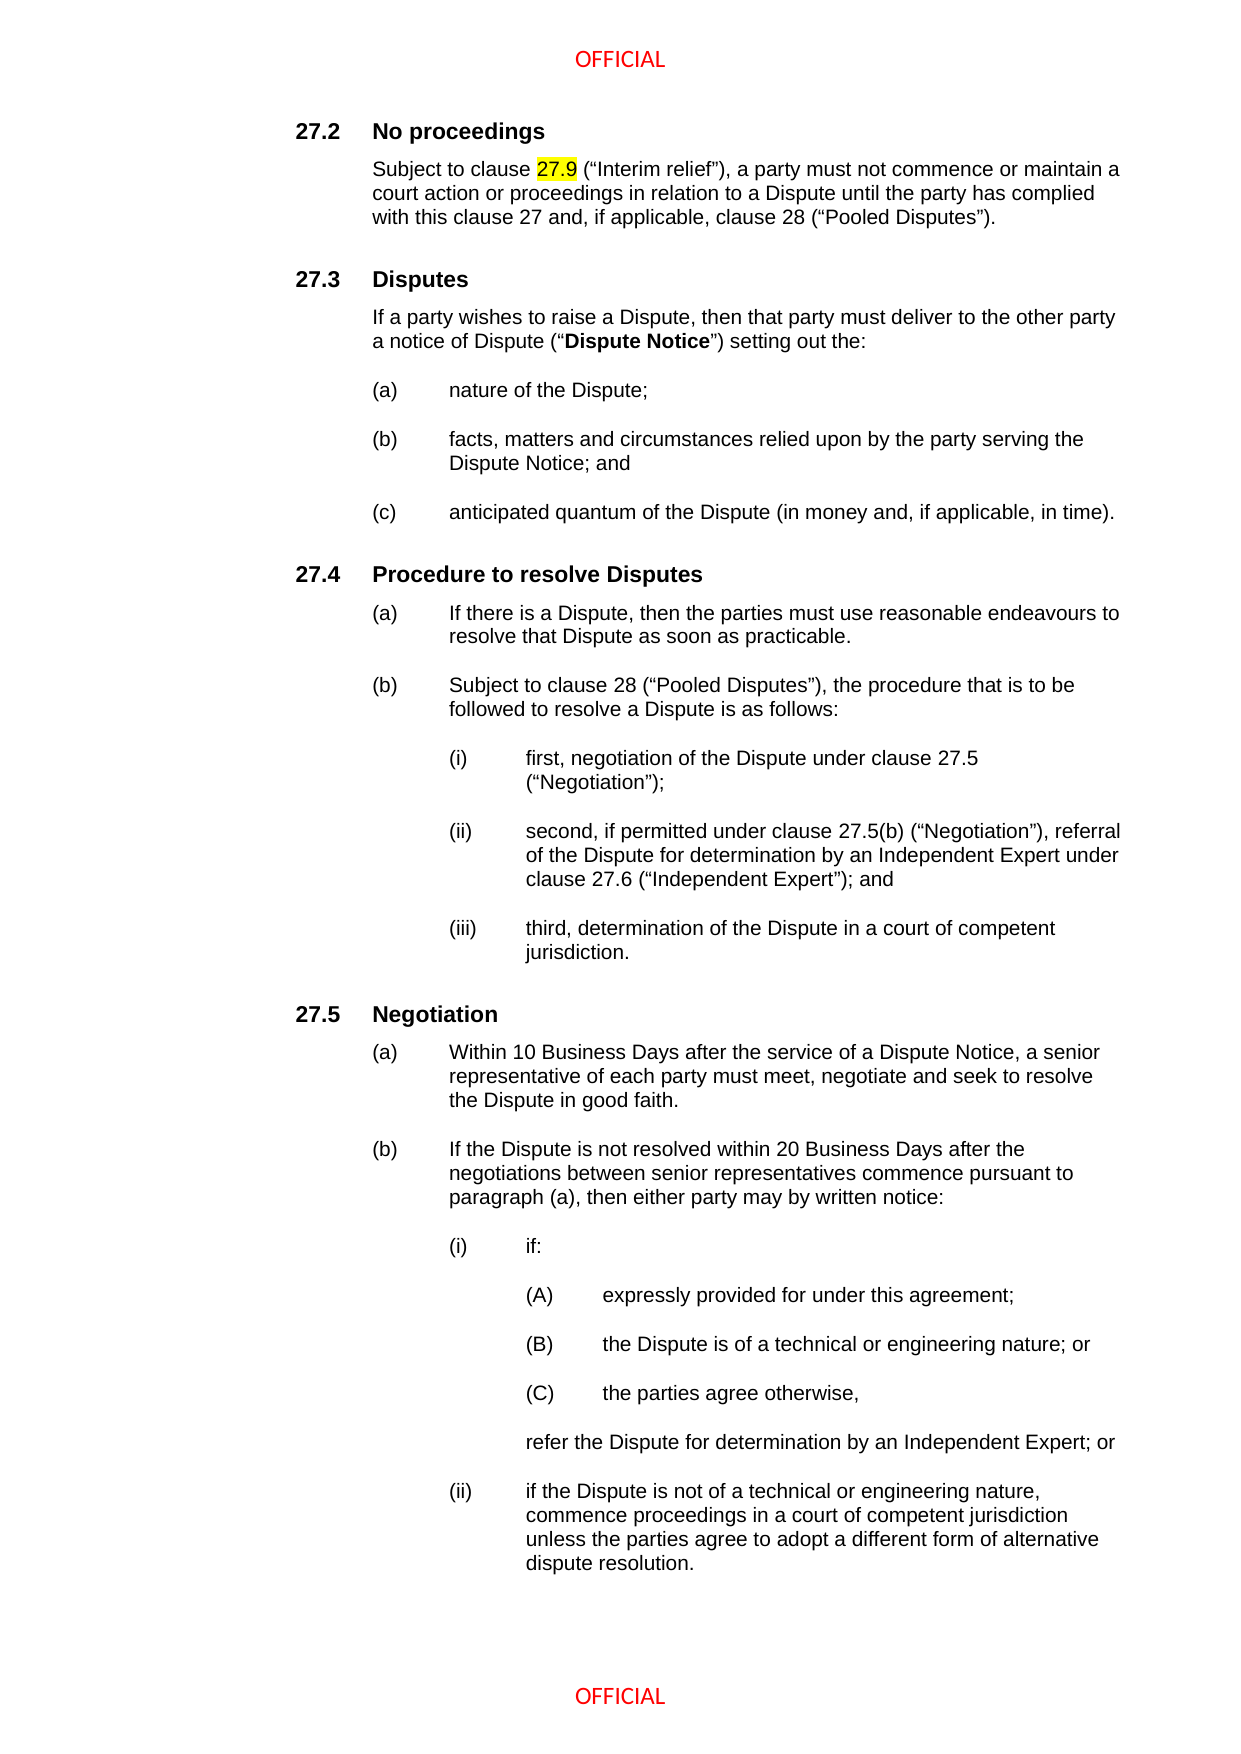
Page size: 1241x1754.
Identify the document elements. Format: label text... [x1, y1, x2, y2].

subtitle If the Dispute is not resolved within 20 Business Days after the negotiations between senior representatives commence pursuant to paragraph (a), then either party may by written notice: [372, 1137, 1122, 1209]
subtitle refer the Dispute for determination by an Independent Expert; or [526, 1430, 1122, 1454]
subtitle No proceedings [295, 118, 1122, 144]
subtitle first, negotiation of the Dispute under clause 27.5 (“Negotiation”); [449, 746, 1122, 794]
subtitle anticipated quantum of the Dispute (in money and, if applicable, in time). [372, 500, 1122, 524]
subtitle the parties agree otherwise, [526, 1381, 1122, 1405]
subtitle third, determination of the Dispute in a court of competent jurisdiction. [449, 916, 1122, 964]
subtitle Disputes [295, 266, 1122, 293]
subtitle if the Dispute is not of a technical or engineering nature, commence proceedings in a court of competent jurisdiction unless the parties agree to adopt a different form of alternative dispute resolution. [449, 1479, 1122, 1574]
subtitle If there is a Dispute, then the parties must use reasonable endeavours to resolve that Dispute as soon as practicable. [372, 600, 1122, 648]
text Subject to clause 27.9 (“Interim relief”), a party must not commence or maintain a court action or proceedings in relation to a Dispute until the party has complied with this clause 27 and, if applicable, clause 28 (“Pooled Disputes”). [372, 157, 1122, 229]
subtitle Within 10 Business Days after the service of a Dispute Notice, a senior representative of each party must meet, negotiate and seek to resolve the Dispute in good faith. [372, 1040, 1122, 1112]
subtitle second, if permitted under clause 27.5(b) (“Negotiation”), referral of the Dispute for determination by an Independent Expert under clause 27.6 (“Independent Expert”); and [449, 819, 1122, 891]
subtitle facts, matters and circumstances relied upon by the party serving the Dispute Notice; and [372, 427, 1122, 475]
subtitle expressly provided for under this agreement; [526, 1283, 1122, 1307]
text If a party wishes to raise a Dispute, then that party must deliver to the other party a notice of Dispute (“Dispute Notice”) setting out the: [372, 305, 1122, 353]
subtitle Procedure to resolve Disputes [295, 561, 1122, 588]
subtitle nature of the Dispute; [372, 378, 1122, 402]
subtitle if: [449, 1234, 1122, 1258]
subtitle Subject to clause 28 (“Pooled Disputes”), the procedure that is to be followed to resolve a Dispute is as follows: [372, 673, 1122, 721]
subtitle Negotiation [295, 1001, 1122, 1028]
subtitle the Dispute is of a technical or engineering nature; or [526, 1332, 1122, 1356]
